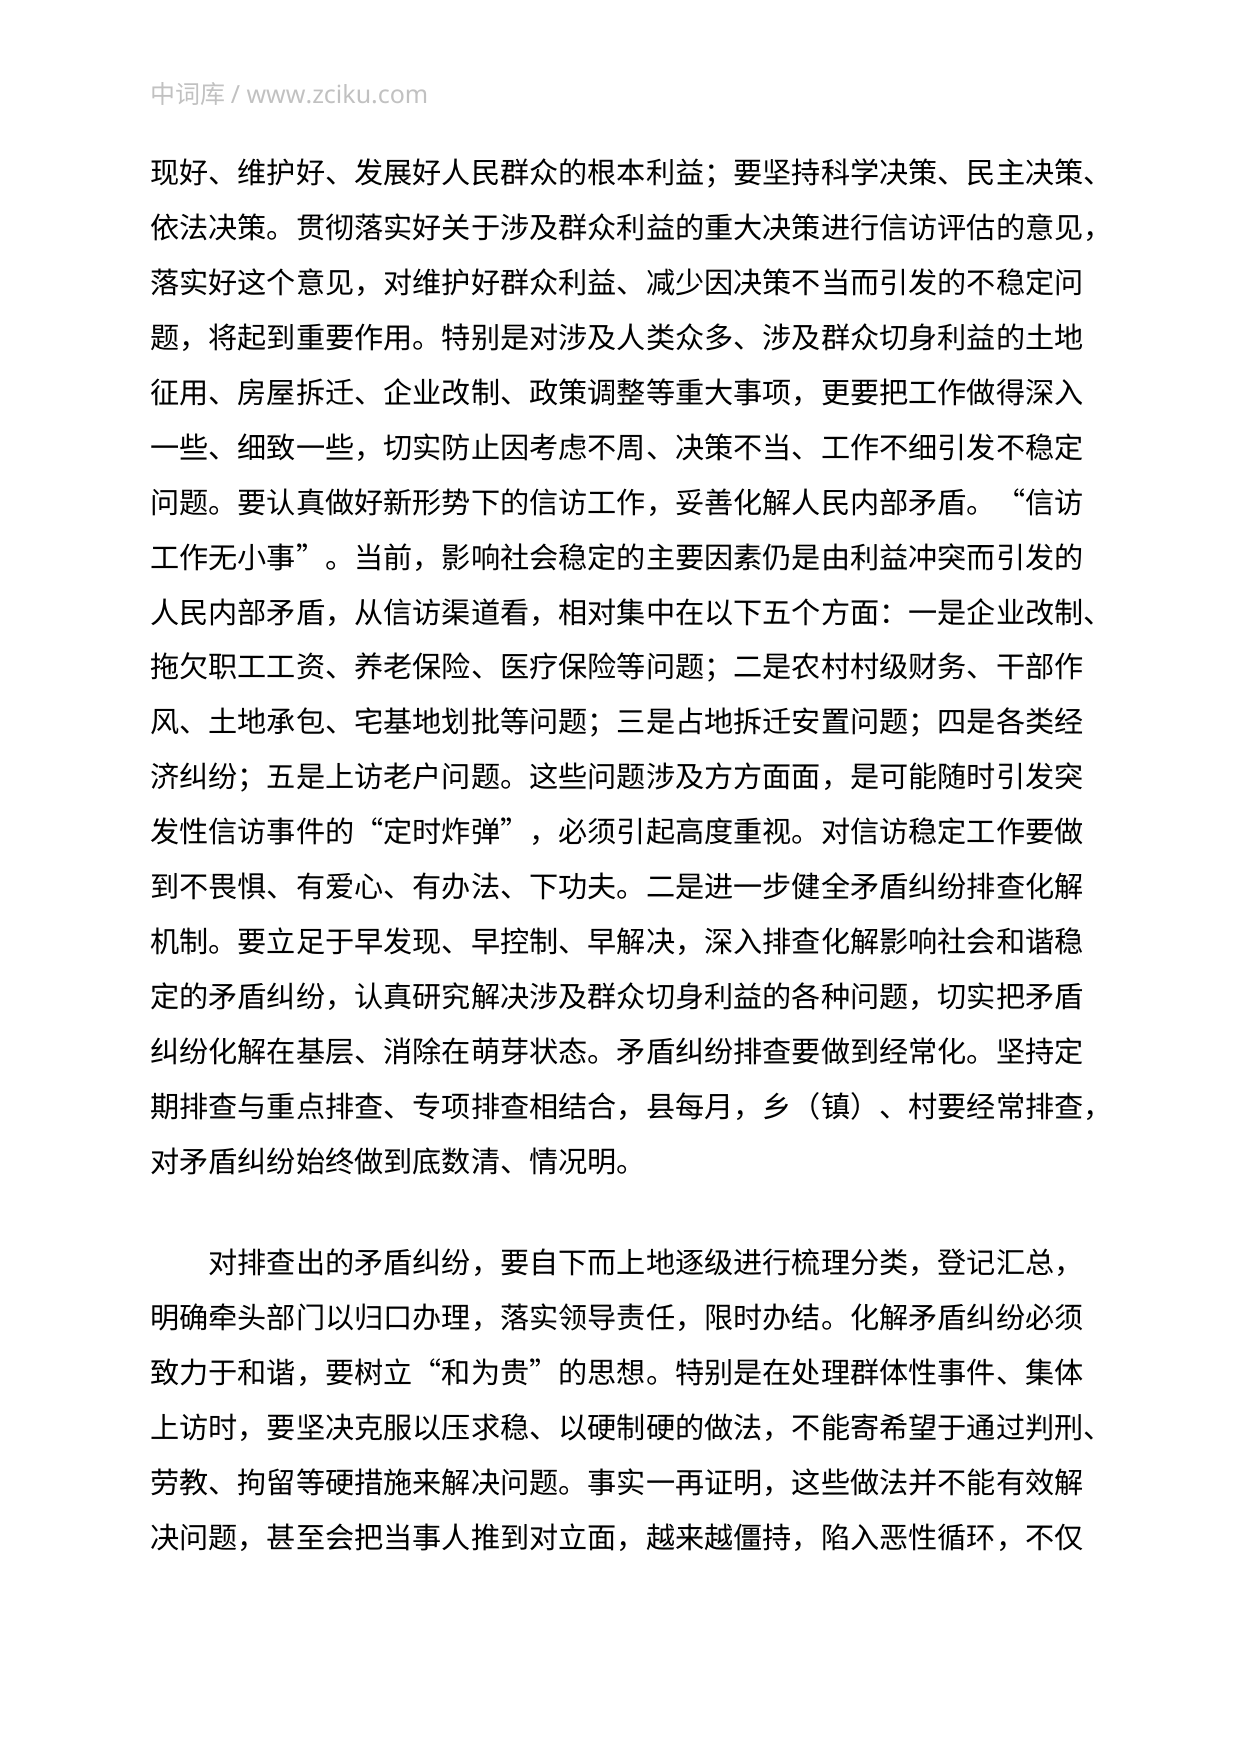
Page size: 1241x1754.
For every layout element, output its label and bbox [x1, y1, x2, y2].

text [150, 150, 1090, 1180]
text [150, 1240, 1090, 1557]
